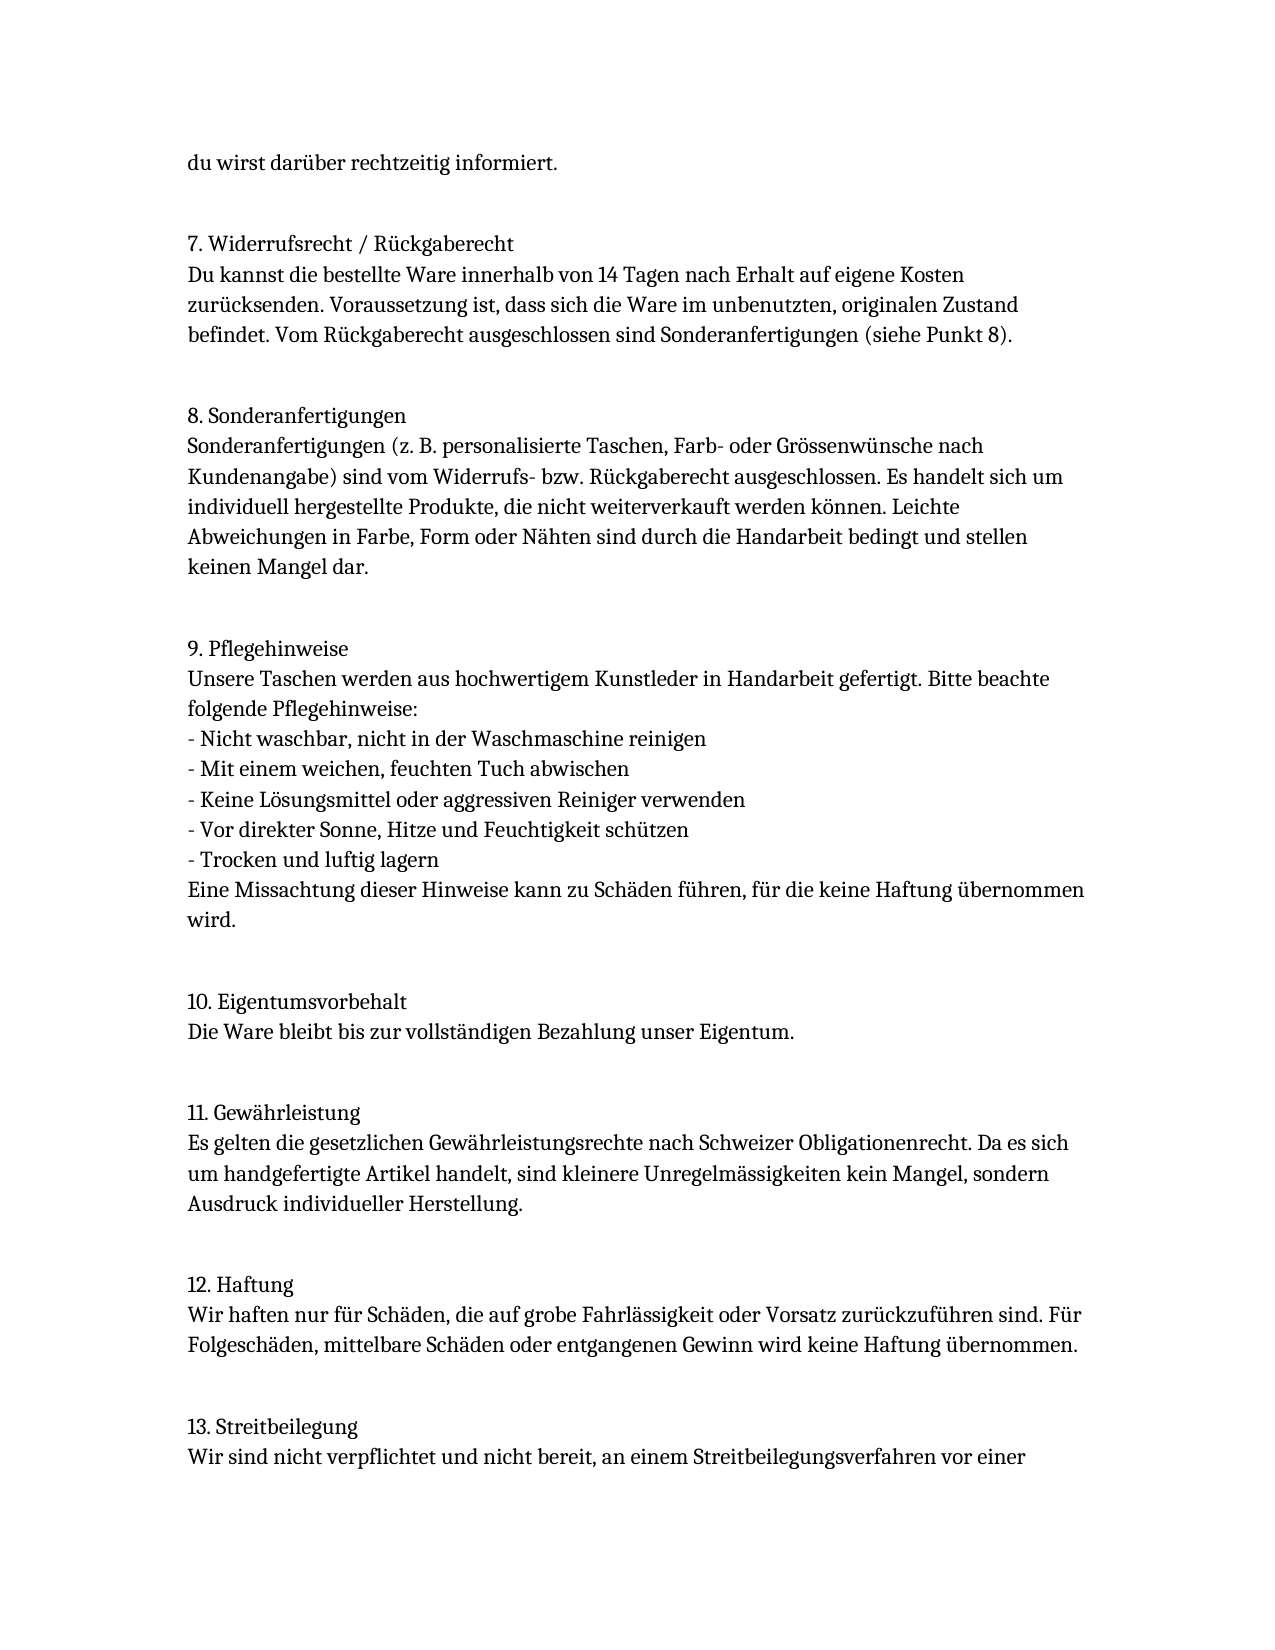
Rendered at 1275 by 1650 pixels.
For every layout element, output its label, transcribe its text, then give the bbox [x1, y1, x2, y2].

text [187, 150, 1087, 207]
text 9. Pflegehinweise Unsere Taschen werden aus hochwertigem Kunstleder in Handarbeit gefertigt. Bitte beachte folgende Pflegehinweise: - Nicht waschbar, nicht in der Waschmaschine reinigen - Mit einem weichen, feuchten Tuch abwischen - Keine Lösungsmittel oder aggressiven Reiniger verwenden - Vor direkter Sonne, Hitze und Feuchtigkeit schützen - Trocken und luftig lagern Eine Missachtung dieser Hinweise kann zu Schäden führen, für die keine Haftung übernommen wird. [187, 635, 1087, 964]
text 8. Sonderanfertigungen Sonderanfertigungen (z. B. personalisierte Taschen, Farb- oder Grössenwünsche nach Kundenangabe) sind vom Widerrufs- bzw. Rückgaberecht ausgeschlossen. Es handelt sich um individuell hergestellte Produkte, die nicht weiterverkauft werden können. Leichte Abweichungen in Farbe, Form oder Nähten sind durch die Handarbeit bedingt und stellen keinen Mangel dar. [187, 403, 1087, 611]
text 7. Widerrufsrecht / Rückgaberecht Du kannst die bestellte Ware innerhalb von 14 Tagen nach Erhalt auf eigene Kosten zurücksenden. Voraussetzung ist, dass sich die Ware im unbenutzten, originalen Zustand befindet. Vom Rückgaberecht ausgeschlossen sind Sonderanfertigungen (siehe Punkt 8). [187, 231, 1087, 378]
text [187, 1413, 1087, 1470]
text 10. Eigentumsvorbehalt Die Ware bleibt bis zur vollständigen Bezahlung unser Eigentum. [187, 988, 1087, 1075]
text 12. Haftung Wir haften nur für Schäden, die auf grobe Fahrlässigkeit oder Vorsatz zurückzuführen sind. Für Folgeschäden, mittelbare Schäden oder entgangenen Gewinn wird keine Haftung übernommen. [187, 1272, 1087, 1389]
text 11. Gewährleistung Es gelten die gesetzlichen Gewährleistungsrechte nach Schweizer Obligationenrecht. Da es sich um handgefertigte Artikel handelt, sind kleinere Unregelmässigkeiten kein Mangel, sondern Ausdruck individueller Herstellung. [187, 1100, 1087, 1247]
